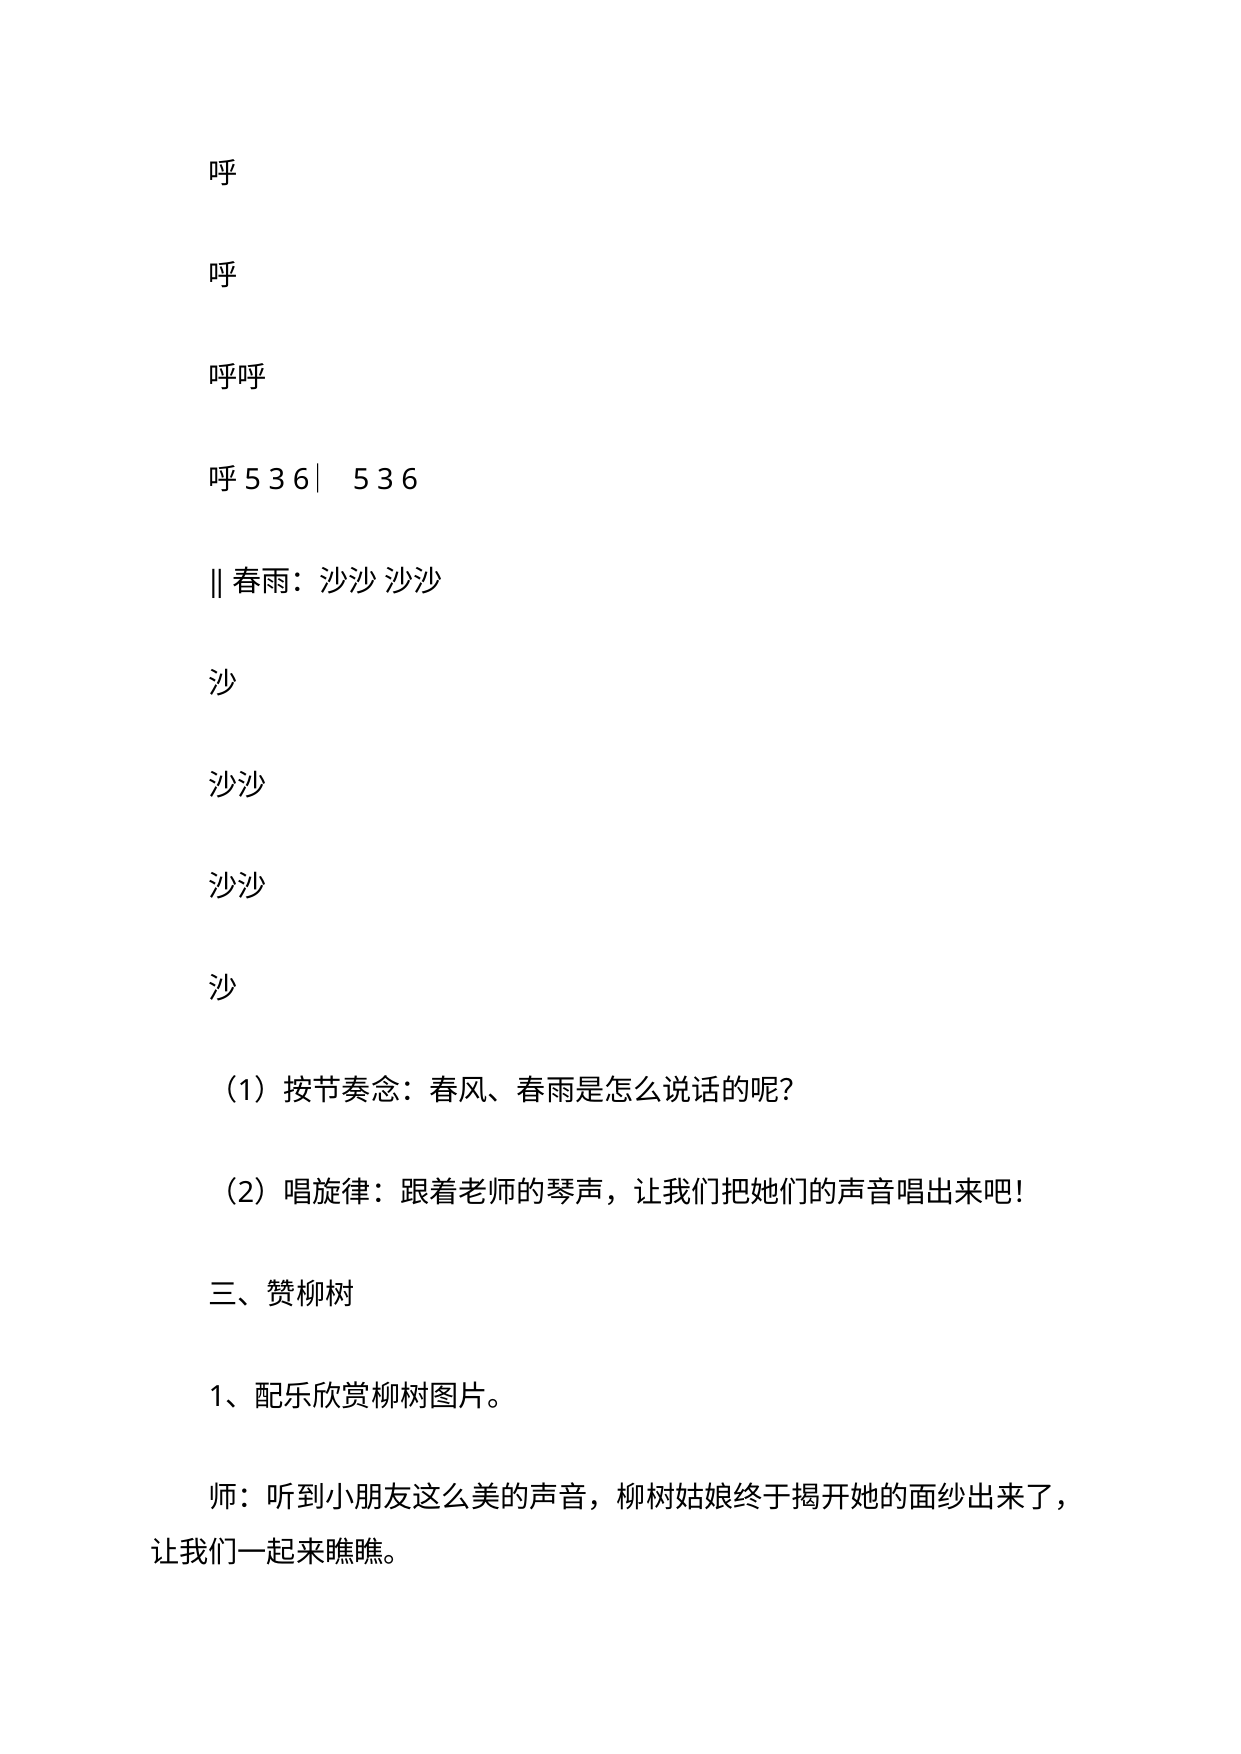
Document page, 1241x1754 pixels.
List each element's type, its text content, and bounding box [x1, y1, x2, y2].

text ‖ 春雨：沙沙 沙沙 [150, 557, 1090, 600]
text （2）唱旋律：跟着老师的琴声，让我们把她们的声音唱出来吧！ [150, 1168, 1090, 1211]
text 师：听到小朋友这么美的声音，柳树姑娘终于揭开她的面纱出来了，让我们一起来瞧瞧。 [150, 1474, 1090, 1571]
text （1）按节奏念：春风、春雨是怎么说话的呢？ [150, 1066, 1090, 1109]
text 三、赞柳树 [150, 1270, 1090, 1313]
text 呼呼 [150, 353, 1090, 396]
text 1、配乐欣赏柳树图片。 [150, 1372, 1090, 1414]
text 沙 [150, 659, 1090, 702]
text 呼 5 3 6 ︳ 5 3 6 [150, 455, 1090, 498]
text 沙 [150, 964, 1090, 1007]
text 沙沙 [150, 863, 1090, 905]
text 沙沙 [150, 761, 1090, 803]
text 呼 [150, 150, 1090, 192]
text 呼 [150, 252, 1090, 294]
